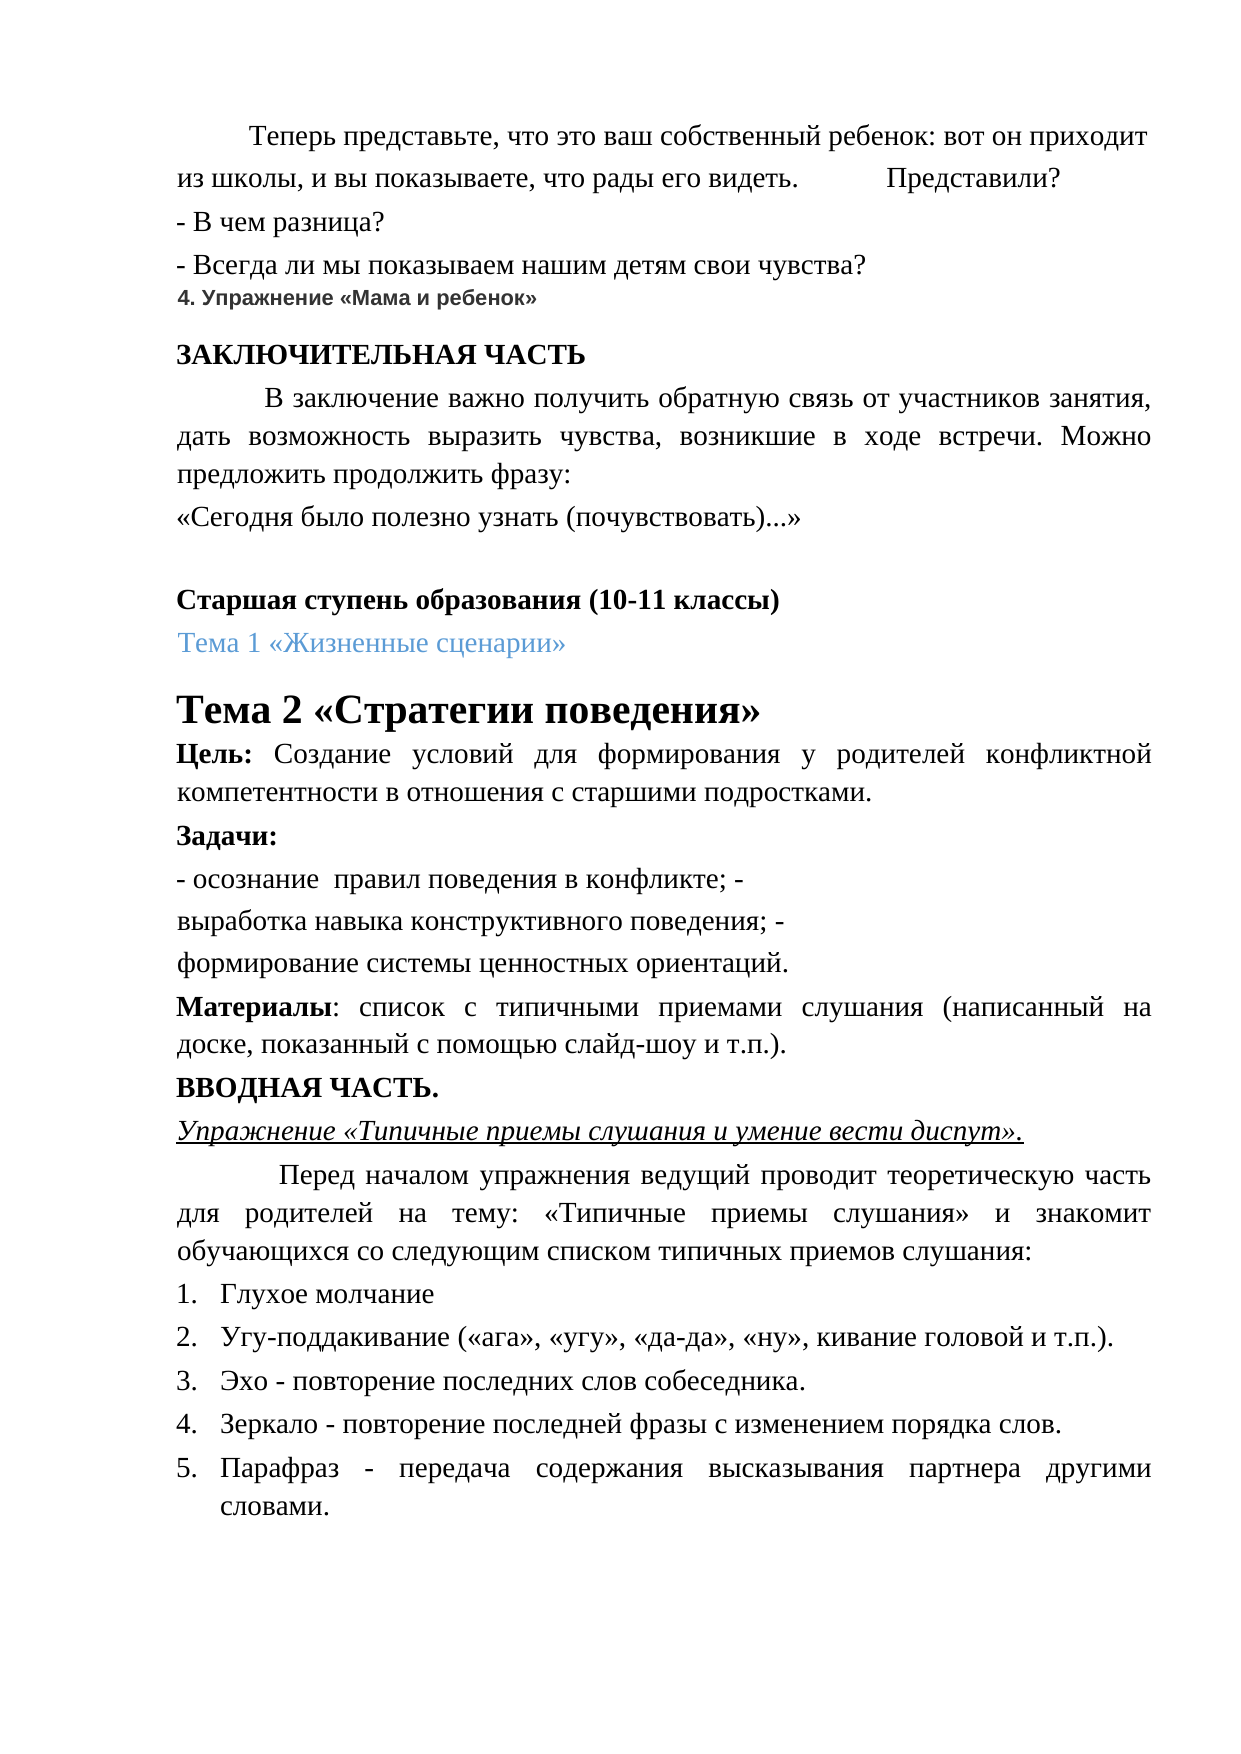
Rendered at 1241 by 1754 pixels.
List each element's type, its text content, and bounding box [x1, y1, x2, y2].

list Угу-поддакивание («ага», «угу», «да-да», «ну», кивание головой и т.п.). [176, 1319, 1152, 1353]
list Глухое молчание [176, 1276, 1152, 1309]
list Зеркало - повторение последней фразы с изменением порядка слов. [176, 1406, 1152, 1440]
text - осознание правил поведения в конфликте; - выработка навыка конструктивного поведения; - формирование системы ценностных ориентаций. [176, 861, 806, 979]
list Парафраз - передача содержания высказывания партнера другими словами. [176, 1450, 1152, 1521]
list Всегда ли мы показываем нашим детям свои чувства? [176, 247, 1152, 281]
text Старшая ступень образования (10-11 классы) [176, 582, 1240, 616]
text Теперь представьте, что это ваш собственный ребенок: вот он приходит из школы, и вы показываете, что рады его видеть. Представили? [176, 118, 1152, 194]
list В чем разница? [176, 204, 1152, 237]
text Тема 1 «Жизненные сценарии» [177, 626, 1240, 659]
text В заключение важно получить обратную связь от участников занятия, дать возможность выразить чувства, возникшие в ходе встречи. Можно предложить продолжить фразу: [176, 380, 1152, 489]
text «Сегодня было полезно узнать (почувствовать)...» [176, 499, 1152, 533]
text Перед началом упражнения ведущий проводит теоретическую часть для родителей на тему: «Типичные приемы слушания» и знакомит обучающихся со следующим списком типичных приемов слушания: [176, 1157, 1152, 1266]
text ЗАКЛЮЧИТЕЛЬНАЯ ЧАСТЬ [176, 337, 1240, 371]
subtitle Тема 2 «Стратегии поведения» [176, 685, 1204, 733]
text Упражнение «Типичные приемы слушания и умение вести диспут». [176, 1113, 1240, 1147]
text Материалы: список с типичными приемами слушания (написанный на доске, показанный с помощью слайд-шоу и т.п.). [176, 989, 1152, 1060]
text 4. Упражнение «Мама и ребенок» [177, 285, 1240, 310]
text ВВОДНАЯ ЧАСТЬ. [176, 1070, 1240, 1104]
text Цель: Создание условий для формирования у родителей конфликтной компетентности в отношения с старшими подростками. [176, 737, 1152, 808]
text Задачи: [176, 818, 1240, 851]
list Эхо - повторение последних слов собеседника. [176, 1363, 1152, 1396]
